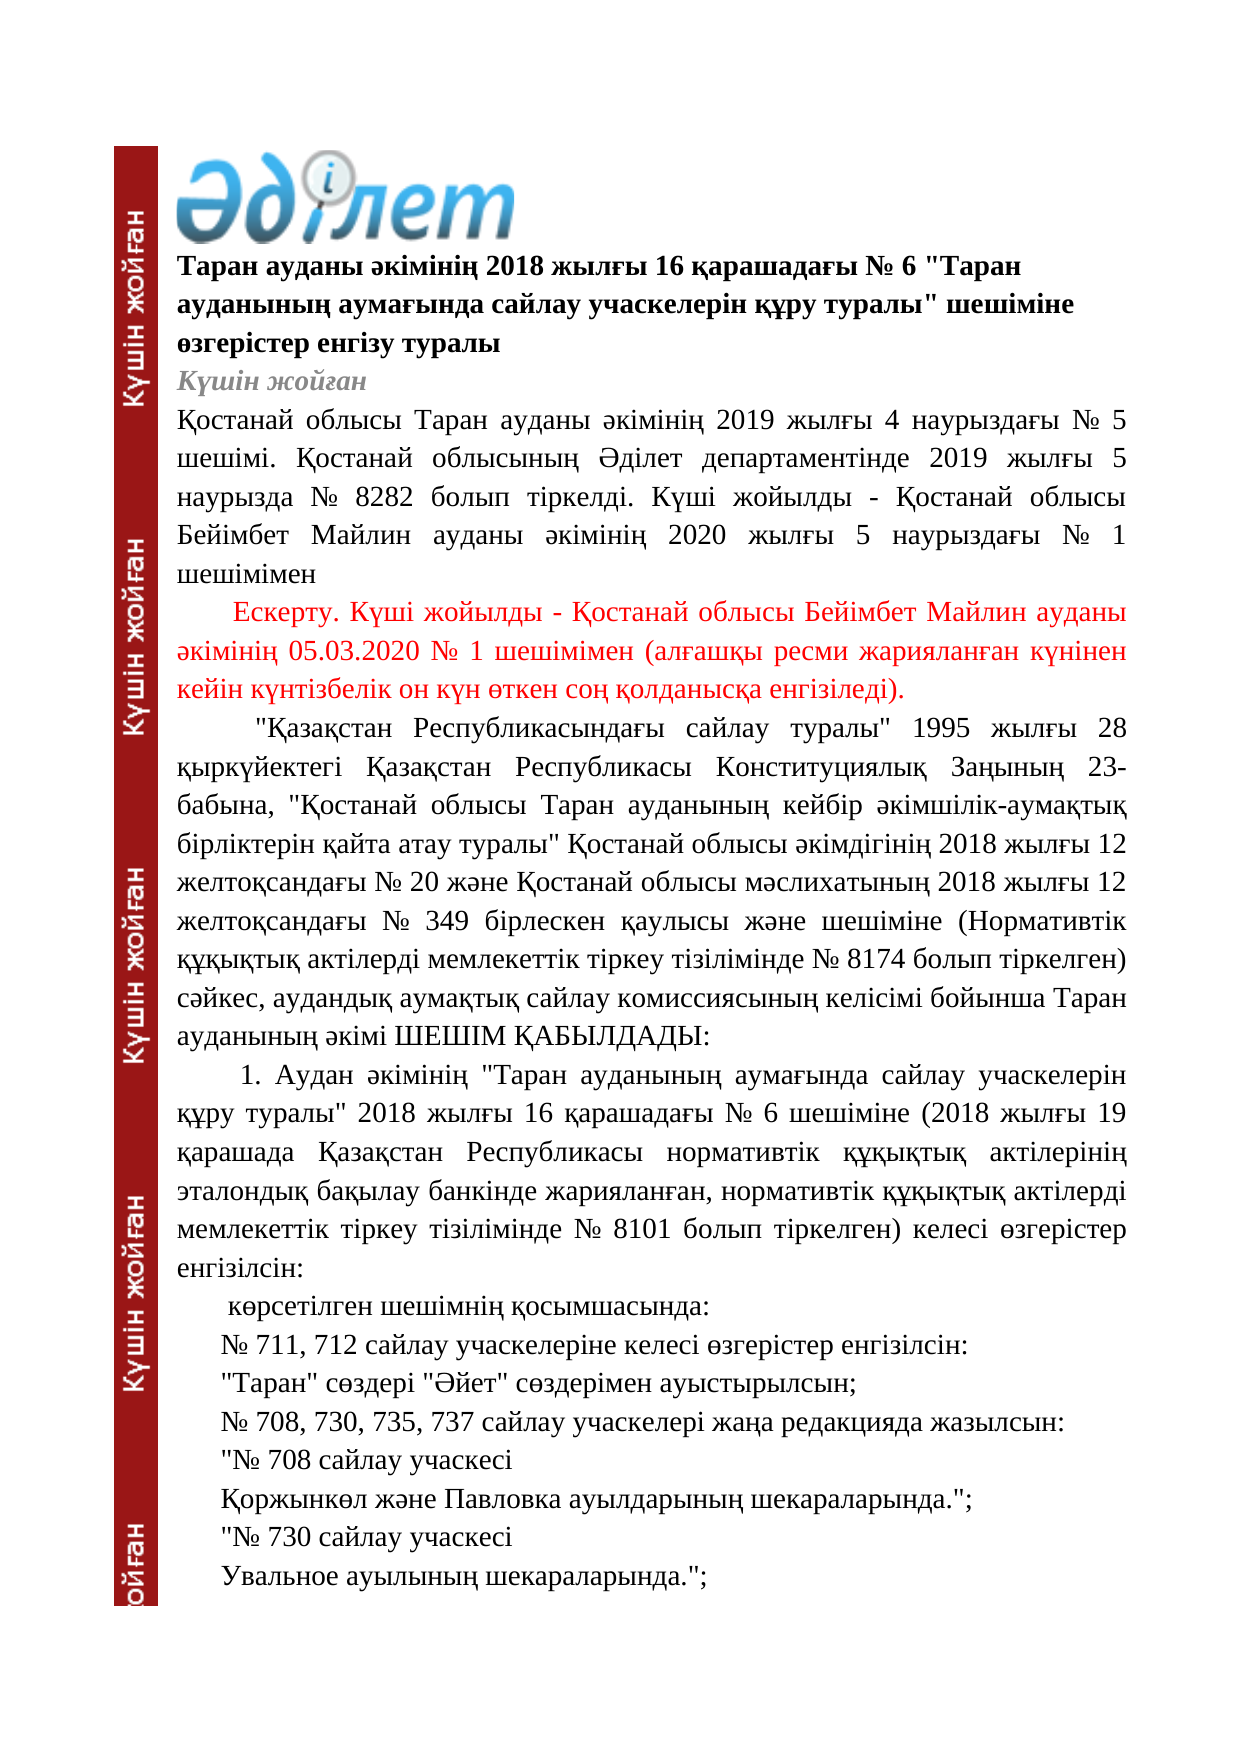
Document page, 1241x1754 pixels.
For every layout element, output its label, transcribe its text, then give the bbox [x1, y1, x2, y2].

picture [114, 1476, 158, 1481]
text № 708, 730, 735, 737 сайлау учаскелері жаңа редакцияда жазылсын: [112, 1404, 1128, 1437]
text "№ 730 сайлау учаскесі [112, 1519, 1128, 1553]
picture [114, 1360, 158, 1365]
text 1. Аудан әкімінің "Таран ауданының аумағында сайлау учаскелерін құру туралы" 2018 жылғы 16 қарашадағы № 6 шешіміне (2018 жылғы 19 қарашада Қазақстан Республикасы нормативтiк құқықтық актiлерiнiң эталондық бақылау банкiнде жарияланған, нормативтік құқықтық актілерді мемлекеттік тіркеу тізілімінде № 8101 болып тіркелген) келесі өзгерістер енгізілсін: [112, 1057, 1128, 1283]
picture [114, 1283, 158, 1288]
picture [114, 705, 158, 710]
picture [114, 1322, 158, 1327]
picture [114, 146, 158, 248]
picture [114, 1553, 158, 1558]
picture [114, 1052, 158, 1057]
picture [114, 589, 158, 594]
text Ескерту. Күші жойылды - Қостанай облысы Бейімбет Майлин ауданы әкімінің 05.03.2020 № 1 шешімімен (алғашқы ресми жарияланған күнінен кейін күнтізбелік он күн өткен соң қолданысқа енгізіледі). [112, 594, 1128, 705]
text Қостанай облысы Таран ауданы әкімінің 2019 жылғы 4 наурыздағы № 5 шешімі. Қостанай облысының Әділет департаментінде 2019 жылғы 5 наурызда № 8282 болып тіркелді. Күші жойылды - Қостанай облысы Бейімбет Майлин ауданы әкімінің 2020 жылғы 5 наурыздағы № 1 шешімімен [112, 402, 1128, 589]
text Таран ауданы әкімінің 2018 жылғы 16 қарашадағы № 6 "Таран ауданының аумағында сайлау учаскелерін құру туралы" шешіміне өзгерістер енгізу туралы [112, 248, 1128, 358]
picture [114, 1437, 158, 1442]
picture [114, 358, 158, 363]
text № 711, 712 сайлау учаскелеріне келесі өзгерістер енгізілсін: [112, 1327, 1128, 1360]
text "№ 708 сайлау учаскесі [112, 1442, 1128, 1476]
picture [176, 150, 515, 244]
text Қоржынкөл және Павловка ауылдарының шекараларында."; [112, 1481, 1128, 1514]
text көрсетілген шешімнің қосымшасында: [112, 1288, 1128, 1322]
text Увальное ауылының шекараларында."; [112, 1558, 1128, 1592]
picture [114, 1514, 158, 1519]
picture [114, 1592, 158, 1606]
text "Таран" сөздері "Әйет" сөздерімен ауыстырылсын; [112, 1365, 1128, 1399]
text Күшін жойған [112, 363, 1128, 397]
picture [114, 1399, 158, 1404]
picture [114, 397, 158, 402]
text "Қазақстан Республикасындағы сайлау туралы" 1995 жылғы 28 қыркүйектегі Қазақстан Республикасы Конституциялық Заңының 23-бабына, "Қостанай облысы Таран ауданының кейбір әкімшілік-аумақтық бірліктерін қайта атау туралы" Қостанай облысы әкімдігінің 2018 жылғы 12 желтоқсандағы № 20 және Қостанай облысы мәслихатының 2018 жылғы 12 желтоқсандағы № 349 бірлескен қаулысы және шешіміне (Нормативтік құқықтық актілерді мемлекеттік тіркеу тізілімінде № 8174 болып тіркелген) сәйкес, аудандық аумақтық сайлау комиссиясының келісімі бойынша Таран ауданының әкімі ШЕШІМ ҚАБЫЛДАДЫ: [112, 710, 1128, 1052]
